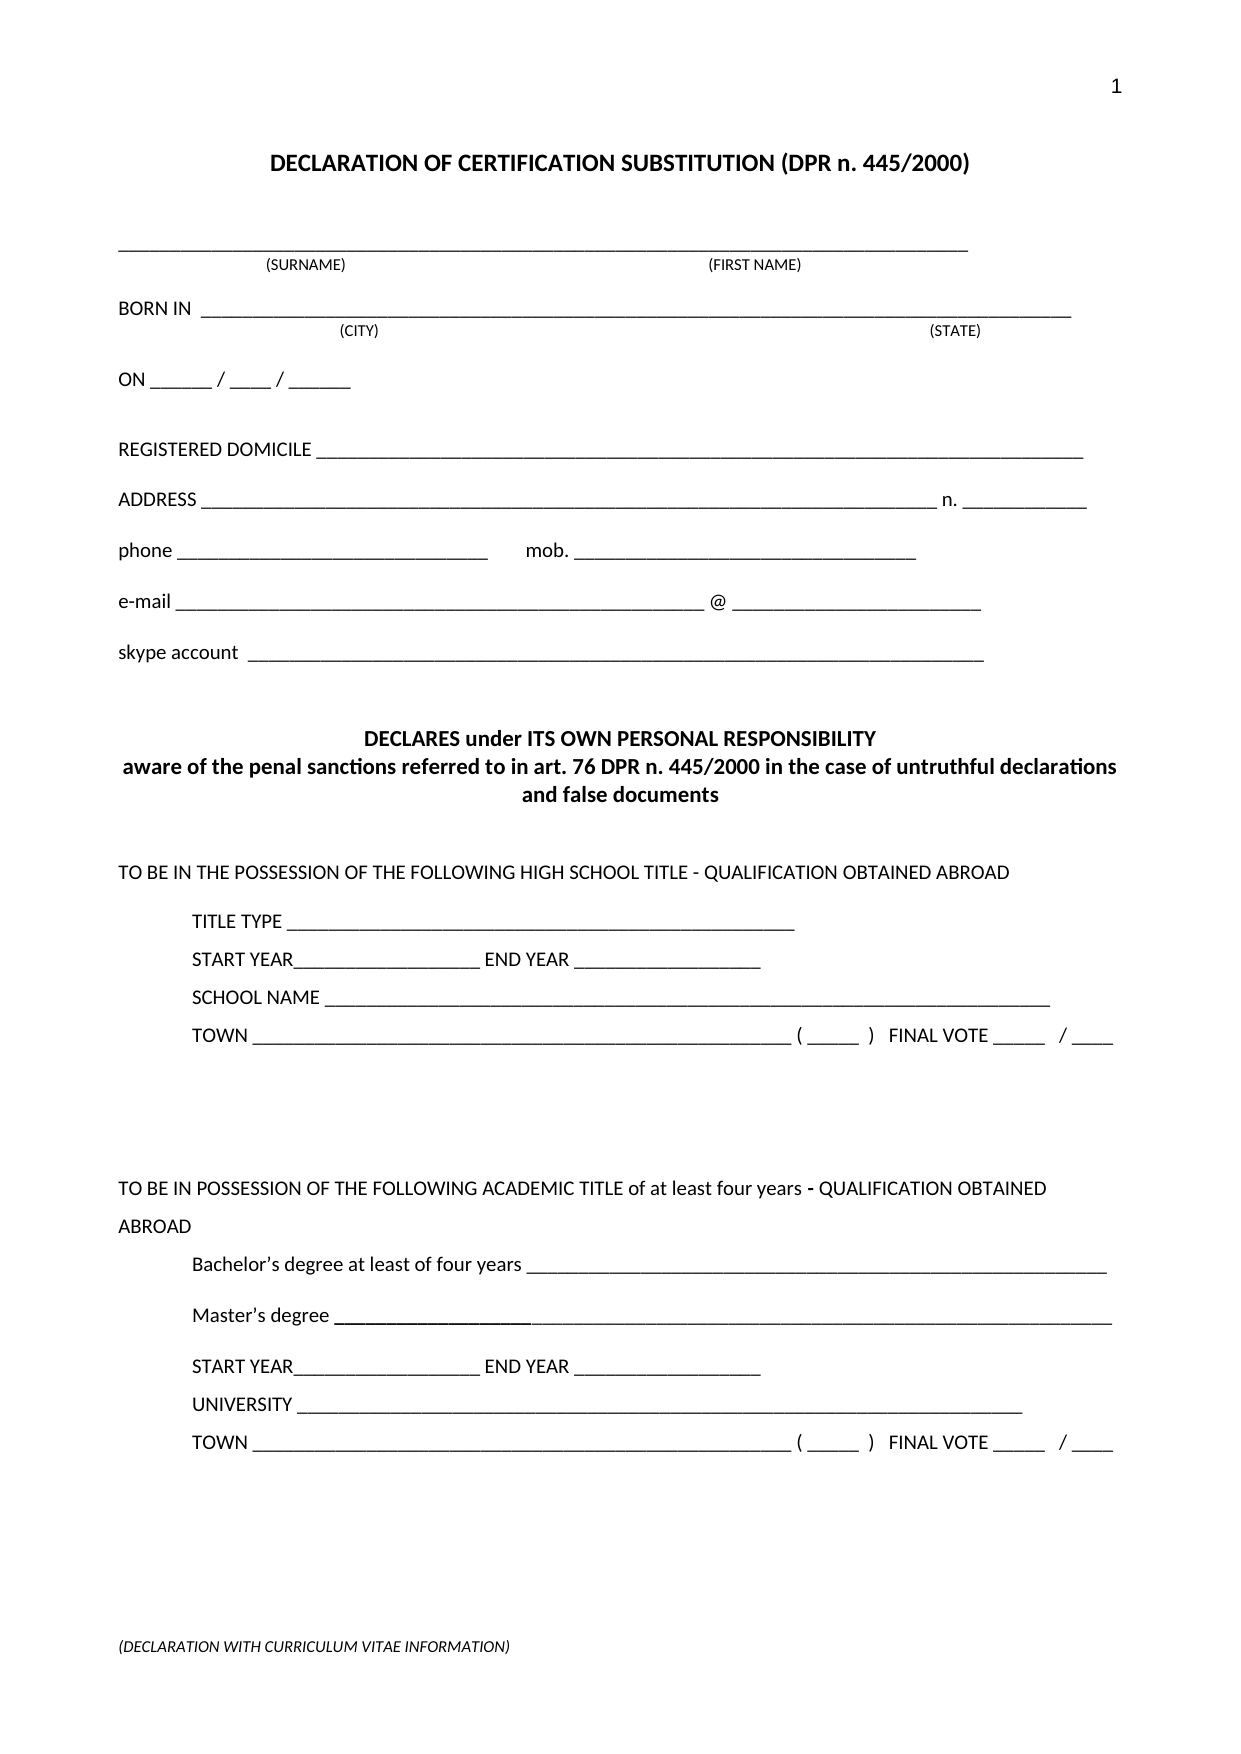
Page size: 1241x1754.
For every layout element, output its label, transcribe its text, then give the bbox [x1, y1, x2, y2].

text DECLARES under ITS OWN PERSONAL RESPONSIBILITY [118, 724, 1122, 752]
text (CITY) (STATE) [118, 320, 1122, 341]
text ADDRESS _______________________________________________________________________ n. ____________ [118, 487, 1122, 512]
text DECLARATION OF CERTIFICATION SUBSTITUTION (DPR n. 445/2000) [118, 148, 1122, 178]
text aware of the penal sanctions referred to in art. 76 DPR n. 445/2000 in the case of untruthful declarations and false documents [118, 752, 1122, 808]
text TITLE TYPE _________________________________________________ [118, 908, 1122, 933]
text TO BE IN THE POSSESSION OF THE FOLLOWING HIGH SCHOOL TITLE - QUALIFICATION OBTAINED ABROAD [118, 859, 1122, 884]
text e-mail ___________________________________________________ @ ________________________ [118, 588, 1122, 614]
text Bachelor’s degree at least of four years ________________________________________________________ [118, 1251, 1122, 1277]
text phone ______________________________ mob. _________________________________ [118, 537, 1122, 563]
text SCHOOL NAME ______________________________________________________________________ TOWN ____________________________________________________ ( _____ ) FINAL VOTE _____ / ____ [118, 984, 1122, 1048]
text START YEAR__________________ END YEAR __________________ [118, 946, 1122, 972]
text BORN IN ____________________________________________________________________________________ [118, 295, 1122, 320]
text __________________________________________________________________________________ [118, 229, 1122, 254]
text ON ______ / ____ / ______ [118, 366, 1122, 392]
text Master’s degree ___________________________________________________________________________ [118, 1302, 1122, 1327]
text START YEAR__________________ END YEAR __________________ [118, 1353, 1122, 1378]
text (SURNAME) (FIRST NAME) [118, 254, 1122, 275]
text REGISTERED DOMICILE __________________________________________________________________________ [118, 436, 1122, 461]
text skype account _______________________________________________________________________ [118, 639, 1122, 664]
text TO BE IN POSSESSION OF THE FOLLOWING ACADEMIC TITLE of at least four years - QUALIFICATION OBTAINED ABROAD [118, 1175, 1122, 1238]
